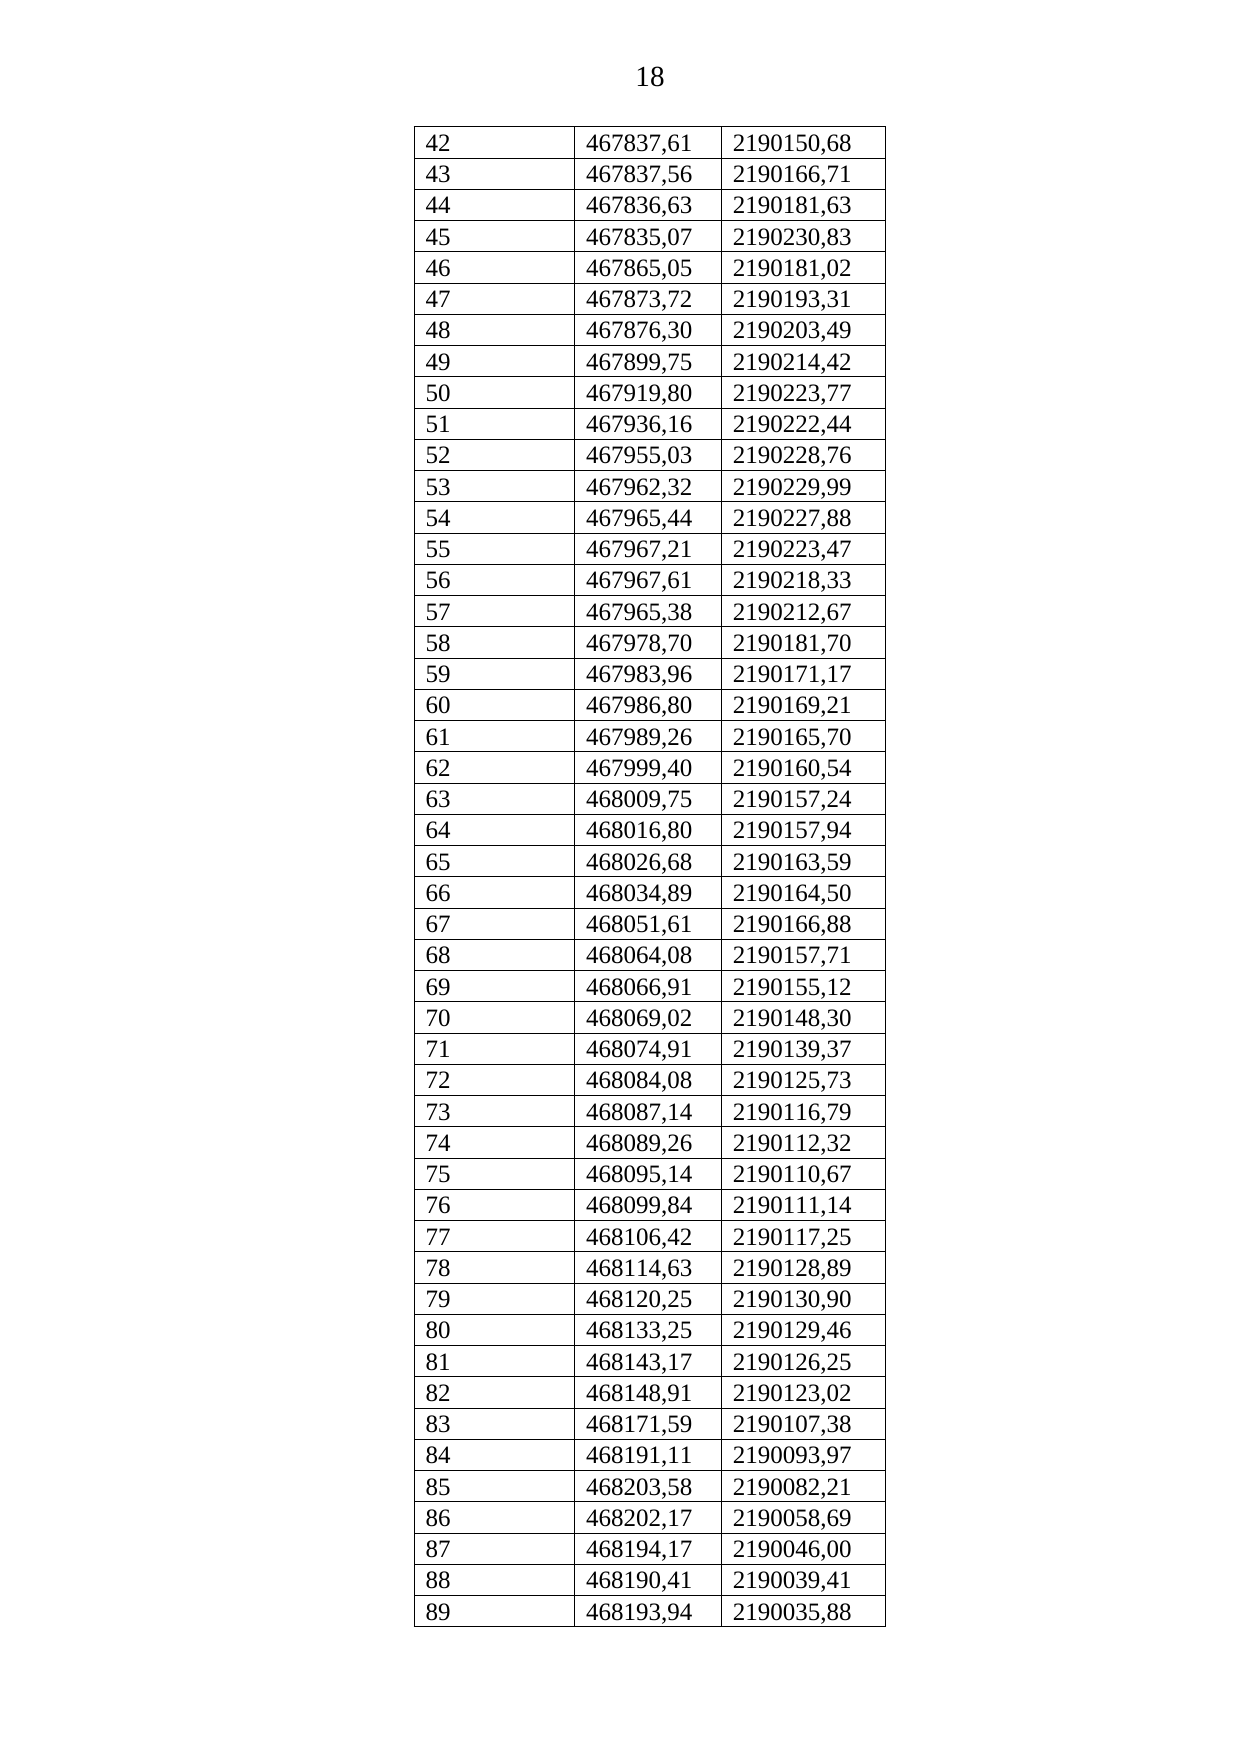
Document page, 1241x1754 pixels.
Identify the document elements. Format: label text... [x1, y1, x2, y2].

table_cell 64 [415, 815, 574, 845]
table_cell 2190126,25 [722, 1346, 885, 1376]
table_cell 2190035,88 [722, 1596, 885, 1626]
table_cell 468194,17 [575, 1534, 721, 1564]
table_cell 79 [415, 1284, 574, 1314]
table_cell 468148,91 [575, 1377, 721, 1407]
table_cell 67 [415, 909, 574, 939]
table_cell 45 [415, 221, 574, 251]
table_cell 2190093,97 [722, 1440, 885, 1470]
table_cell 89 [415, 1596, 574, 1626]
table_cell 2190166,88 [722, 909, 885, 939]
table_cell 467978,70 [575, 627, 721, 657]
table_cell 2190171,17 [722, 659, 885, 689]
table_cell 468051,61 [575, 909, 721, 939]
table_cell 2190169,21 [722, 690, 885, 720]
table_cell 88 [415, 1565, 574, 1595]
table_cell 2190157,71 [722, 940, 885, 970]
table_cell 468074,91 [575, 1034, 721, 1064]
table_cell 467983,96 [575, 659, 721, 689]
table_cell 49 [415, 346, 574, 376]
table_cell 48 [415, 315, 574, 345]
table_cell 2190223,47 [722, 534, 885, 564]
table_cell 78 [415, 1252, 574, 1282]
table_cell 46 [415, 252, 574, 282]
table_cell 2190222,44 [722, 409, 885, 439]
table_cell 2190157,24 [722, 784, 885, 814]
table_cell 2190129,46 [722, 1315, 885, 1345]
table_cell 467999,40 [575, 752, 721, 782]
table_cell 59 [415, 659, 574, 689]
table_cell 84 [415, 1440, 574, 1470]
table_cell 2190164,50 [722, 877, 885, 907]
table_cell 2190203,49 [722, 315, 885, 345]
table_cell 44 [415, 190, 574, 220]
table_cell 468087,14 [575, 1096, 721, 1126]
table_cell 74 [415, 1127, 574, 1157]
table_cell 467836,63 [575, 190, 721, 220]
table_cell 2190230,83 [722, 221, 885, 251]
table_cell 72 [415, 1065, 574, 1095]
table_cell 467876,30 [575, 315, 721, 345]
table_cell 73 [415, 1096, 574, 1126]
table_cell 50 [415, 377, 574, 407]
table_cell 2190110,67 [722, 1159, 885, 1189]
table_cell 2190181,02 [722, 252, 885, 282]
table_cell 71 [415, 1034, 574, 1064]
table_cell 467865,05 [575, 252, 721, 282]
table_cell 468089,26 [575, 1127, 721, 1157]
table_cell 468099,84 [575, 1190, 721, 1220]
table_cell 467919,80 [575, 377, 721, 407]
table_cell 62 [415, 752, 574, 782]
table_cell 85 [415, 1471, 574, 1501]
table_cell 2190157,94 [722, 815, 885, 845]
table_cell 2190148,30 [722, 1002, 885, 1032]
table_cell 468084,08 [575, 1065, 721, 1095]
table_cell 2190223,77 [722, 377, 885, 407]
table_cell 57 [415, 596, 574, 626]
table_cell 468069,02 [575, 1002, 721, 1032]
table_cell 467967,61 [575, 565, 721, 595]
table_cell 56 [415, 565, 574, 595]
table_cell 2190046,00 [722, 1534, 885, 1564]
table_cell 65 [415, 846, 574, 876]
table_cell 468171,59 [575, 1409, 721, 1439]
table_cell 54 [415, 502, 574, 532]
table_cell 63 [415, 784, 574, 814]
table_cell 2190058,69 [722, 1502, 885, 1532]
table_cell 2190150,68 [722, 127, 885, 157]
table_cell 467965,38 [575, 596, 721, 626]
table_cell 2190163,59 [722, 846, 885, 876]
table_cell 43 [415, 159, 574, 189]
table_cell 2190181,63 [722, 190, 885, 220]
table_cell 467936,16 [575, 409, 721, 439]
table_cell 467967,21 [575, 534, 721, 564]
table_cell 467837,56 [575, 159, 721, 189]
table_cell 468009,75 [575, 784, 721, 814]
table_cell 60 [415, 690, 574, 720]
table_cell 467837,61 [575, 127, 721, 157]
table_cell 81 [415, 1346, 574, 1376]
table_cell 2190107,38 [722, 1409, 885, 1439]
table_cell 2190212,67 [722, 596, 885, 626]
table_cell 2190139,37 [722, 1034, 885, 1064]
table_cell 467962,32 [575, 471, 721, 501]
table_cell 468114,63 [575, 1252, 721, 1282]
table_cell 468064,08 [575, 940, 721, 970]
table_cell 468191,11 [575, 1440, 721, 1470]
table_cell 468106,42 [575, 1221, 721, 1251]
table_cell 468133,25 [575, 1315, 721, 1345]
table_cell 2190117,25 [722, 1221, 885, 1251]
table_cell 2190193,31 [722, 284, 885, 314]
table_cell 2190125,73 [722, 1065, 885, 1095]
table_cell 468143,17 [575, 1346, 721, 1376]
table_cell 468016,80 [575, 815, 721, 845]
table_cell 2190165,70 [722, 721, 885, 751]
table_cell 468202,17 [575, 1502, 721, 1532]
table_cell 66 [415, 877, 574, 907]
table_cell 2190130,90 [722, 1284, 885, 1314]
table_cell 42 [415, 127, 574, 157]
table_cell 82 [415, 1377, 574, 1407]
table_cell 468066,91 [575, 971, 721, 1001]
table_cell 468203,58 [575, 1471, 721, 1501]
table_cell 86 [415, 1502, 574, 1532]
table_cell 2190116,79 [722, 1096, 885, 1126]
table_cell 2190123,02 [722, 1377, 885, 1407]
table_cell 2190166,71 [722, 159, 885, 189]
table_cell 467989,26 [575, 721, 721, 751]
table_cell 2190181,70 [722, 627, 885, 657]
table_cell 51 [415, 409, 574, 439]
table_cell 55 [415, 534, 574, 564]
table_cell 76 [415, 1190, 574, 1220]
table_cell 80 [415, 1315, 574, 1345]
table_cell 467899,75 [575, 346, 721, 376]
table_cell 61 [415, 721, 574, 751]
table_cell 53 [415, 471, 574, 501]
table_cell 2190128,89 [722, 1252, 885, 1282]
table_cell 87 [415, 1534, 574, 1564]
table_cell 468026,68 [575, 846, 721, 876]
table_cell 2190111,14 [722, 1190, 885, 1220]
table_cell 468193,94 [575, 1596, 721, 1626]
table_cell 52 [415, 440, 574, 470]
table_cell 468034,89 [575, 877, 721, 907]
table_cell 68 [415, 940, 574, 970]
table_cell 2190214,42 [722, 346, 885, 376]
table_cell 83 [415, 1409, 574, 1439]
table_cell 2190160,54 [722, 752, 885, 782]
table_cell 2190218,33 [722, 565, 885, 595]
table_cell 58 [415, 627, 574, 657]
table_cell 69 [415, 971, 574, 1001]
table_cell 70 [415, 1002, 574, 1032]
table_cell 2190082,21 [722, 1471, 885, 1501]
table_cell 2190229,99 [722, 471, 885, 501]
table_cell 467986,80 [575, 690, 721, 720]
table_cell 467965,44 [575, 502, 721, 532]
table_cell 468190,41 [575, 1565, 721, 1595]
table_cell 47 [415, 284, 574, 314]
table_cell 2190228,76 [722, 440, 885, 470]
table_cell 468120,25 [575, 1284, 721, 1314]
table_cell 468095,14 [575, 1159, 721, 1189]
table_cell 2190227,88 [722, 502, 885, 532]
table_cell 2190112,32 [722, 1127, 885, 1157]
table_cell 2190155,12 [722, 971, 885, 1001]
table_cell 467955,03 [575, 440, 721, 470]
table_cell 2190039,41 [722, 1565, 885, 1595]
table_cell 467873,72 [575, 284, 721, 314]
table_cell 467835,07 [575, 221, 721, 251]
table_cell 77 [415, 1221, 574, 1251]
table_cell 75 [415, 1159, 574, 1189]
